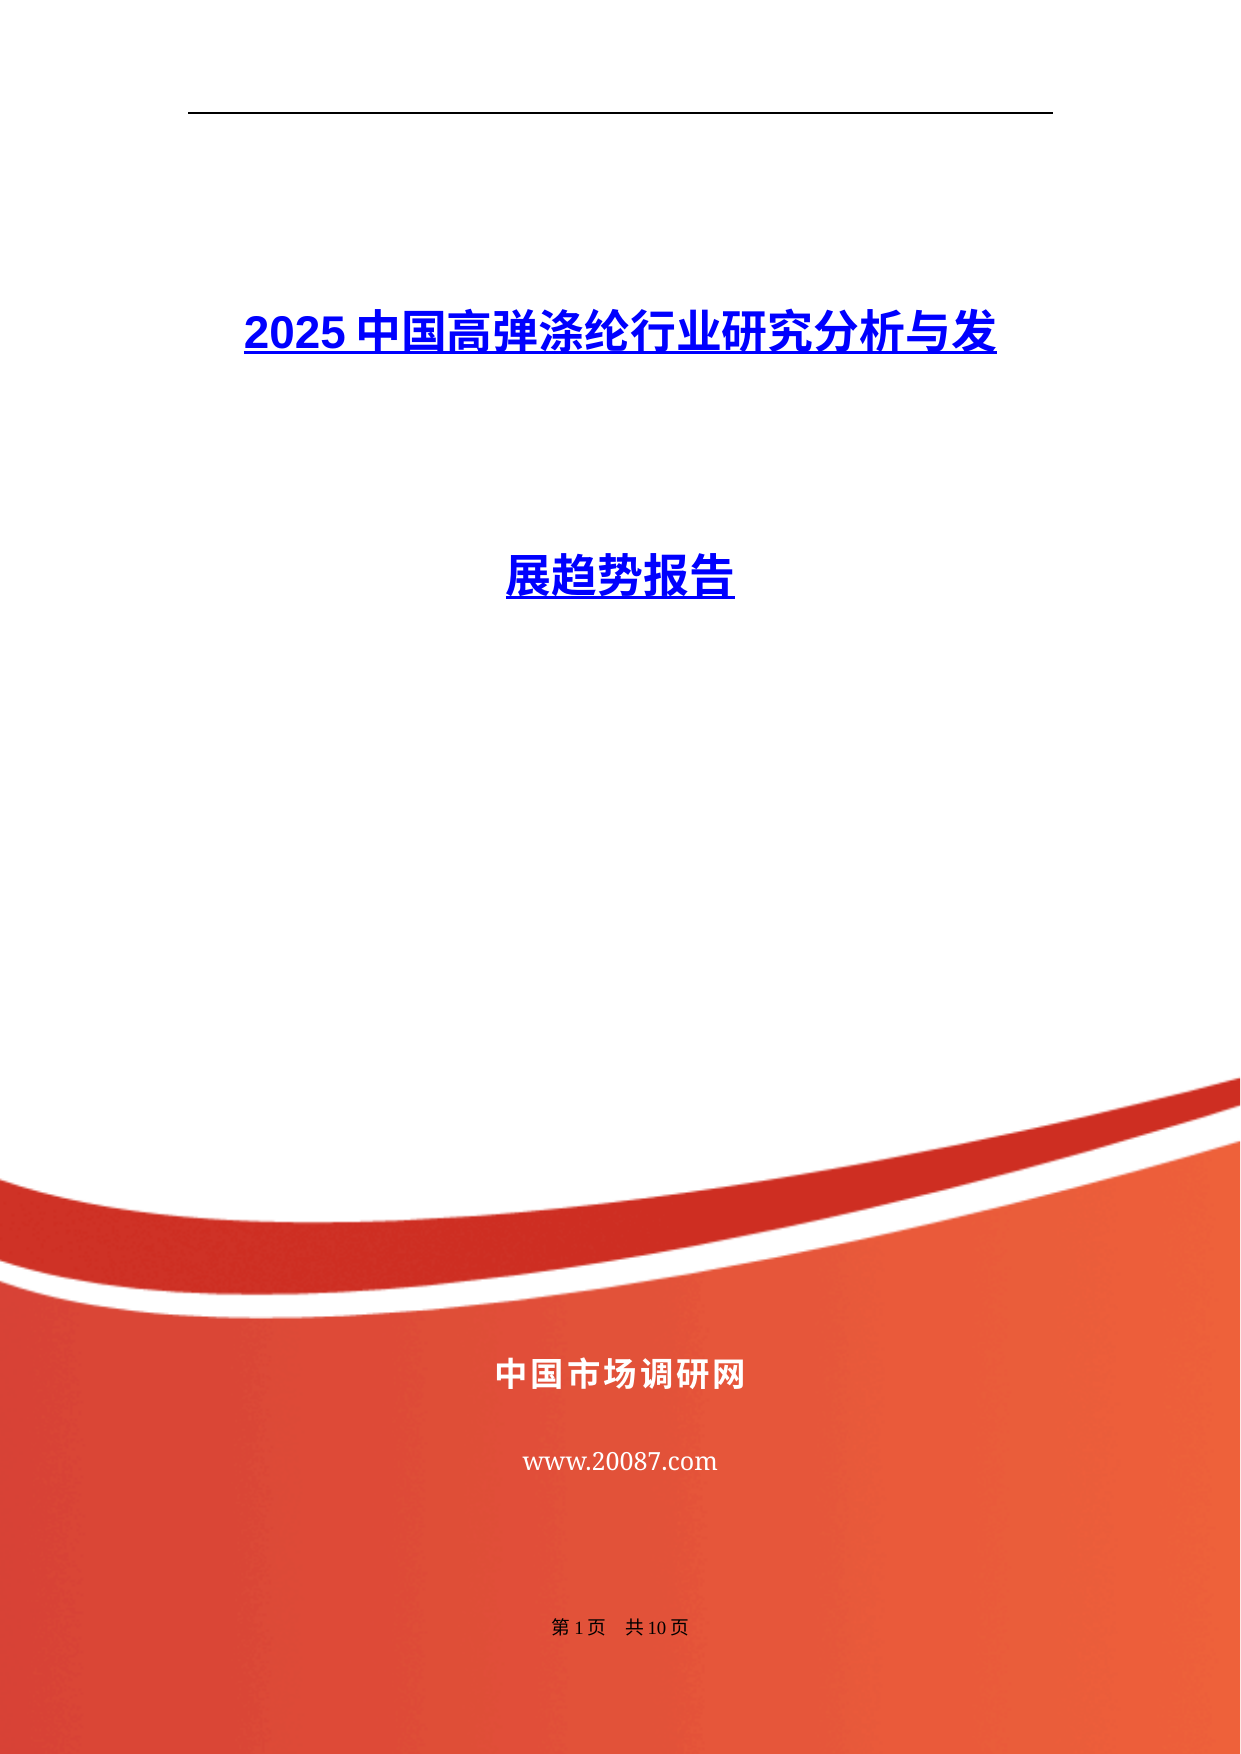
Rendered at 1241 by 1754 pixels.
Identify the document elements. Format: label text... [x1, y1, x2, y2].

text www.20087.com [187, 1428, 1053, 1493]
subtitle 中国市场调研网 [187, 1339, 1053, 1404]
picture [0, 1006, 1241, 1754]
table_header 2025中国高弹涤纶行业研究分析与发展趋势报告 [188, 207, 1053, 773]
